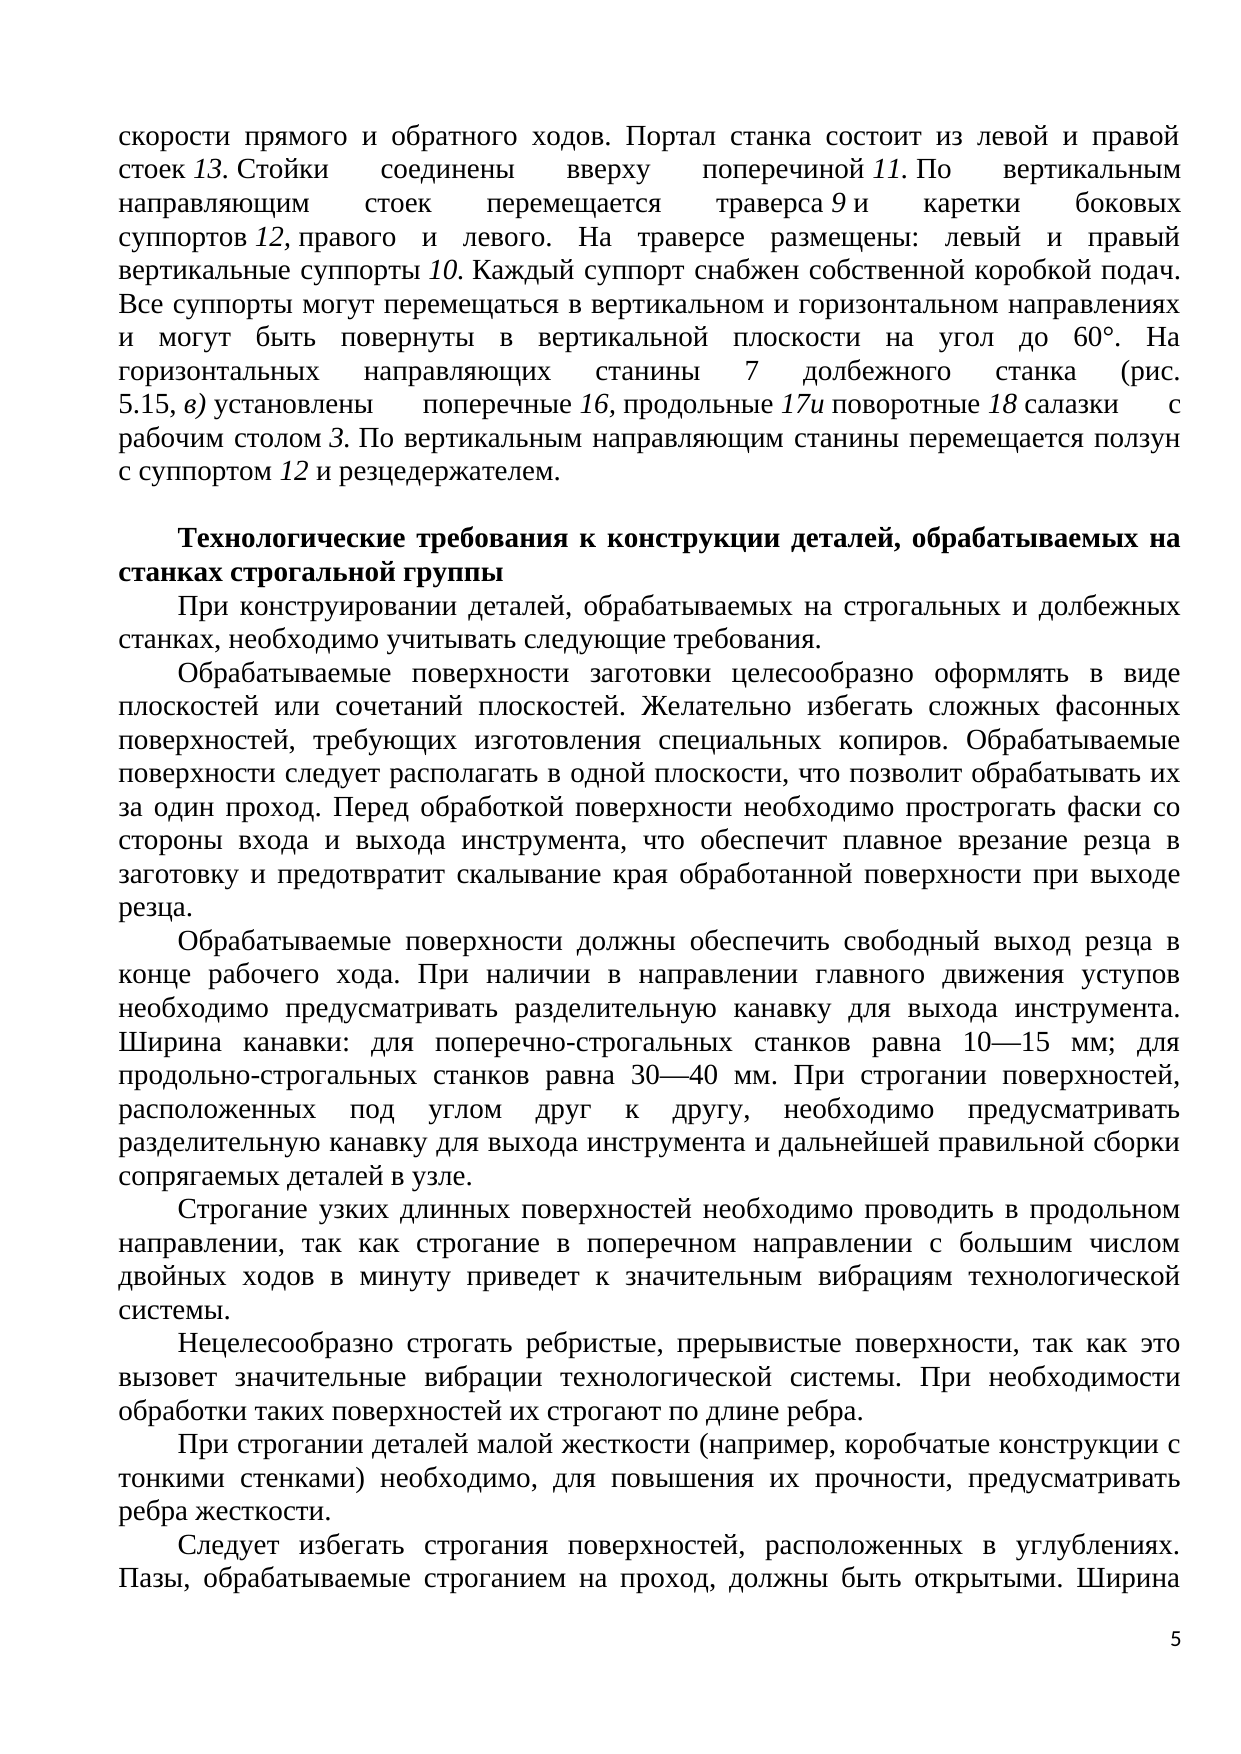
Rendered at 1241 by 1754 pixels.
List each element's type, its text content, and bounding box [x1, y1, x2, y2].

text При строгании деталей малой жесткости (например, коробчатые конструкции с тонкими стенками) необходимо, для повышения их прочности, предусматривать ребра жесткости. [118, 1426, 1181, 1527]
text Обрабатываемые поверхности заготовки целесообразно оформлять в виде плоскостей или сочетаний плоскостей. Желательно избегать сложных фасонных поверхностей, требующих изготовления специальных копиров. Обрабатываемые поверхности следует располагать в одной плоскости, что позволит обрабатывать их за один проход. Перед обработкой поверхности необходимо прострогать фаски со стороны входа и выхода инструмента, что обеспечит плавное врезание резца в заготовку и предотвратит скалывание края обработанной поверхности при выходе резца. [118, 655, 1181, 923]
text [118, 118, 1181, 487]
text Строгание узких длинных поверхностей необходимо проводить в продольном направлении, так как строгание в поперечном направлении с большим числом двойных ходов в минуту приведет к значительным вибрациям технологической системы. [118, 1191, 1181, 1326]
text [118, 1527, 1181, 1594]
text Технологические требования к конструкции деталей, обрабатываемых на станках строгальной группы [118, 521, 1181, 588]
text Обрабатываемые поверхности должны обеспечить свободный выход резца в конце рабочего хода. При наличии в направлении главного движения уступов необходимо предусматривать разделительную канавку для выхода инструмента. Ширина канавки: для поперечно-строгальных станков равна 10—15 мм; для продольно-строгальных станков равна 30—40 мм. При строгании поверхностей, расположенных под углом друг к другу, необходимо предусматривать разделительную канавку для выхода инструмента и дальнейшей правильной сборки сопрягаемых деталей в узле. [118, 923, 1181, 1191]
text При конструировании деталей, обрабатываемых на строгальных и долбежных станках, необходимо учитывать следующие требования. [118, 588, 1181, 655]
text Нецелесообразно строгать ребристые, прерывистые поверхности, так как это вызовет значительные вибрации технологической системы. При необходимости обработки таких поверхностей их строгают по длине ребра. [118, 1326, 1181, 1426]
